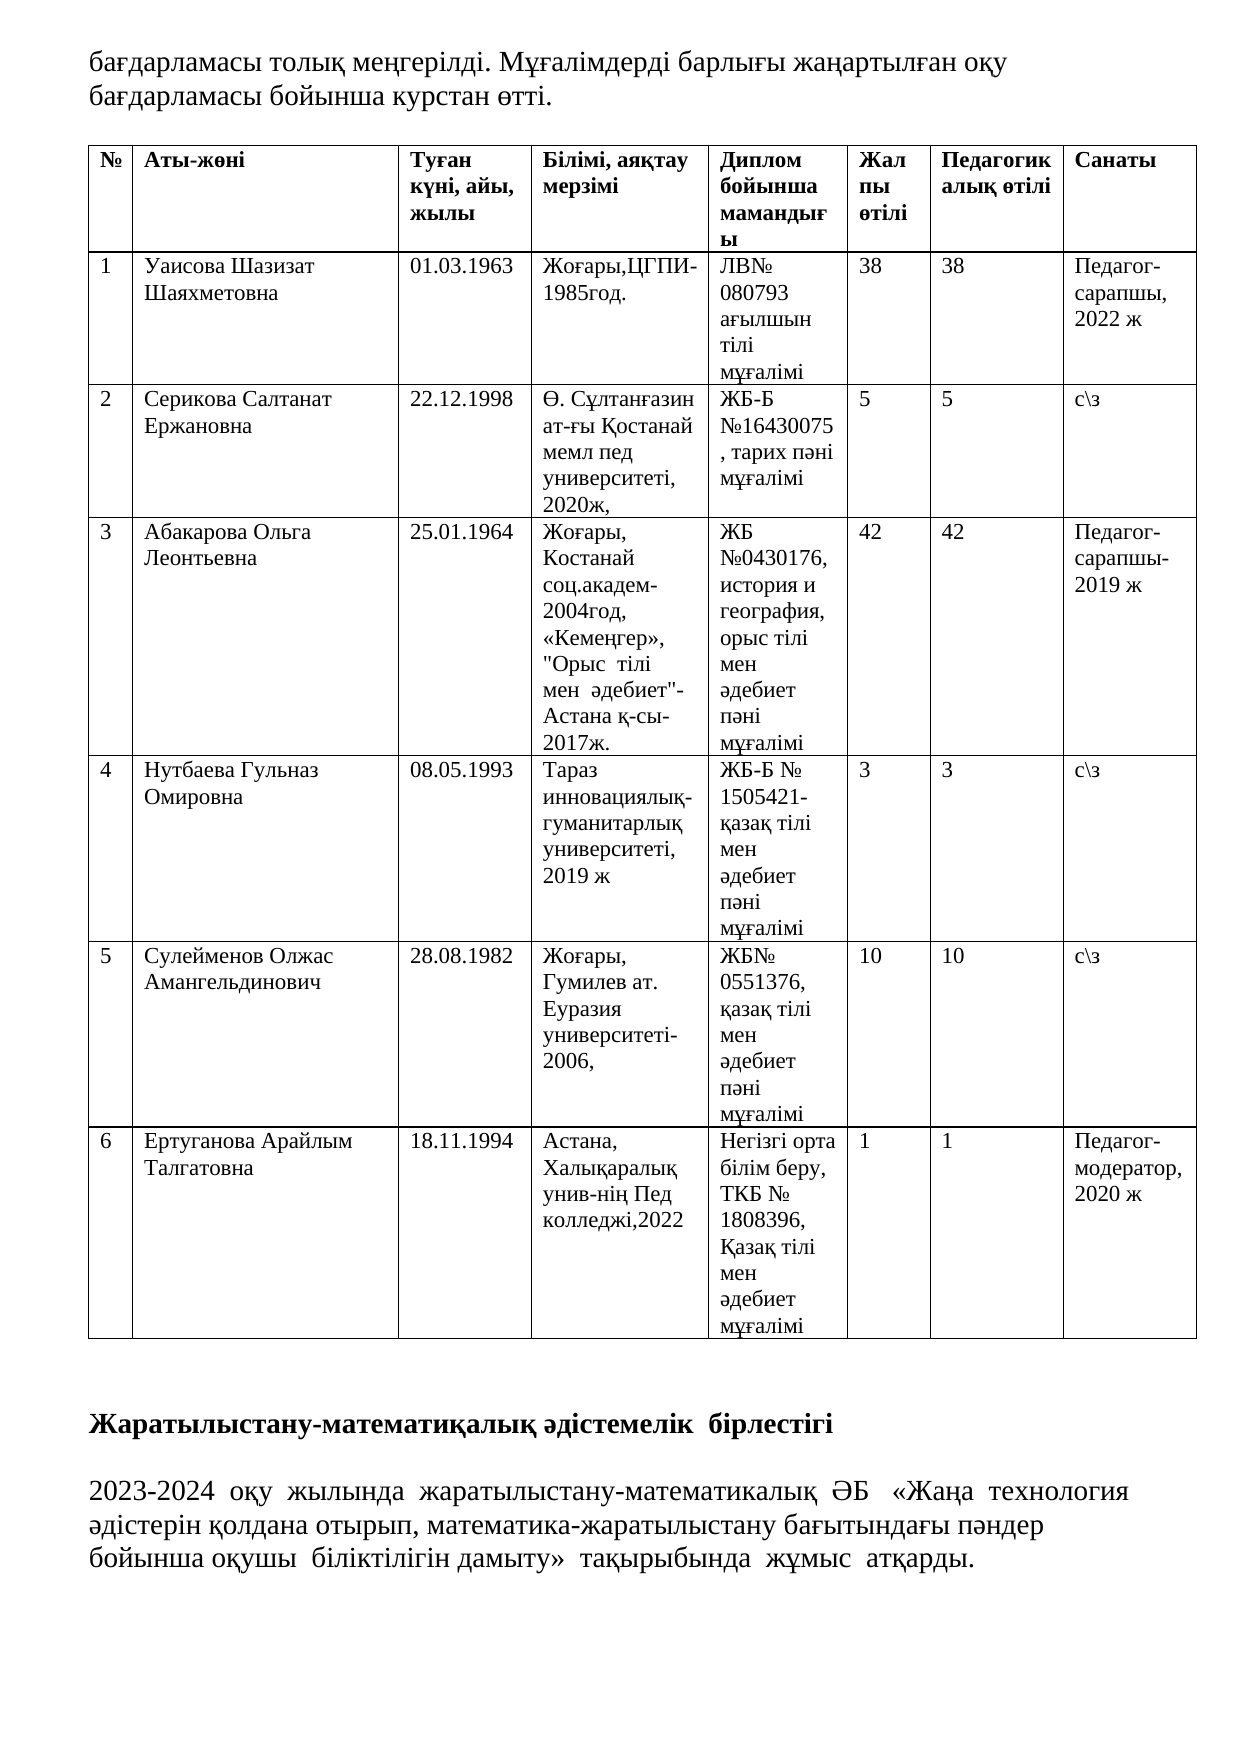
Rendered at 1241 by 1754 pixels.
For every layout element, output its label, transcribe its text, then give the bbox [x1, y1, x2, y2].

table_cell 3 [931, 756, 1063, 941]
table_cell 42 [931, 518, 1063, 755]
table_cell ЖБ №0430176, история и география, орыс тілі мен әдебиет пәні мұғалімі [709, 518, 847, 755]
table_cell ЛВ№ 080793 ағылшын тілі мұғалімі [709, 253, 847, 384]
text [88, 44, 1152, 111]
table_cell Жоғары, Костанай соц.академ-2004год, «Кемеңгер», "Орыс тілі мен әдебиет"-Астана қ-сы- 2017ж. [532, 518, 708, 755]
table_cell Сулейменов Олжас Амангельдинович [133, 942, 398, 1126]
table_cell 08.05.1993 [399, 756, 531, 941]
table_cell 38 [931, 253, 1063, 384]
table_cell 4 [89, 756, 132, 941]
table_cell 25.01.1964 [399, 518, 531, 755]
table_cell Негізгі орта білім беру, ТКБ № 1808396, Қазақ тілі мен әдебиет мұғалімі [709, 1128, 847, 1338]
text Жаратылыстану-математиқалық әдістемелік бірлестігі [88, 1406, 1152, 1440]
table_cell 5 [89, 942, 132, 1126]
table_cell Серикова Салтанат Ержановна [133, 385, 398, 517]
table_cell 18.11.1994 [399, 1128, 531, 1338]
table_header Білімі, аяқтау мерзімі [532, 146, 708, 251]
table_header № [89, 146, 132, 251]
table_cell 6 [89, 1128, 132, 1338]
table_cell 1 [89, 253, 132, 384]
table_cell Абакарова Ольга Леонтьевна [133, 518, 398, 755]
table_cell Педагог-модератор,2020 ж [1064, 1128, 1196, 1338]
table_header Аты-жөні [133, 146, 398, 251]
table_cell 22.12.1998 [399, 385, 531, 517]
table_cell 5 [931, 385, 1063, 517]
table_cell 10 [848, 942, 930, 1126]
table_header Диплом бойынша мамандығы [709, 146, 847, 251]
table_cell 42 [848, 518, 930, 755]
table_cell Ертуганова Арайлым Талгатовна [133, 1128, 398, 1338]
table_cell 5 [848, 385, 930, 517]
table_cell 38 [848, 253, 930, 384]
table_cell 3 [89, 518, 132, 755]
table_header Педагогикалық өтілі [931, 146, 1063, 251]
table_cell 01.03.1963 [399, 253, 531, 384]
table_cell Нутбаева Гульназ Омировна [133, 756, 398, 941]
table_cell Тараз инновациялық-гуманитарлық университеті, 2019 ж [532, 756, 708, 941]
table_cell с\з [1064, 385, 1196, 517]
table_cell Педагог-сарапшы-2019 ж [1064, 518, 1196, 755]
table_cell Ө. Сұлтанғазин ат-ғы Қостанай мемл пед университеті, 2020ж, [532, 385, 708, 517]
table_header Жалпы өтілі [848, 146, 930, 251]
table_cell ЖБ-Б №16430075, тарих пәні мұғалімі [709, 385, 847, 517]
table_cell 2 [89, 385, 132, 517]
table_header Санаты [1064, 146, 1196, 251]
table_cell ЖБ-Б № 1505421-қазақ тілі мен әдебиет пәні мұғалімі [709, 756, 847, 941]
table_cell с\з [1064, 756, 1196, 941]
table_cell ЖБ№ 0551376, қазақ тілі мен әдебиет пәні мұғалімі [709, 942, 847, 1126]
table_cell Педагог-сарапшы, 2022 ж [1064, 253, 1196, 384]
table_cell Жоғары,ЦГПИ-1985год. [532, 253, 708, 384]
table_cell 1 [848, 1128, 930, 1338]
table_cell 1 [931, 1128, 1063, 1338]
table_cell 10 [931, 942, 1063, 1126]
table_cell 28.08.1982 [399, 942, 531, 1126]
text 2023-2024 оқу жылында жаратылыстану-математикалық ӘБ «Жаңа технология әдістерін қолдана отырып, математика-жаратылыстану бағытындағы пәндер бойынша оқушы біліктілігін дамыту» тақырыбында жұмыс атқарды. [88, 1473, 1152, 1574]
table_cell Жоғары, Гумилев ат. Еуразия университеті-2006, [532, 942, 708, 1126]
table_cell Уаисова Шазизат Шаяхметовна [133, 253, 398, 384]
table_header Туған күні, айы, жылы [399, 146, 531, 251]
table_cell 3 [848, 756, 930, 941]
table_cell Астана, Халықаралық унив-нің Пед колледжі,2022 [532, 1128, 708, 1338]
table_cell с\з [1064, 942, 1196, 1126]
